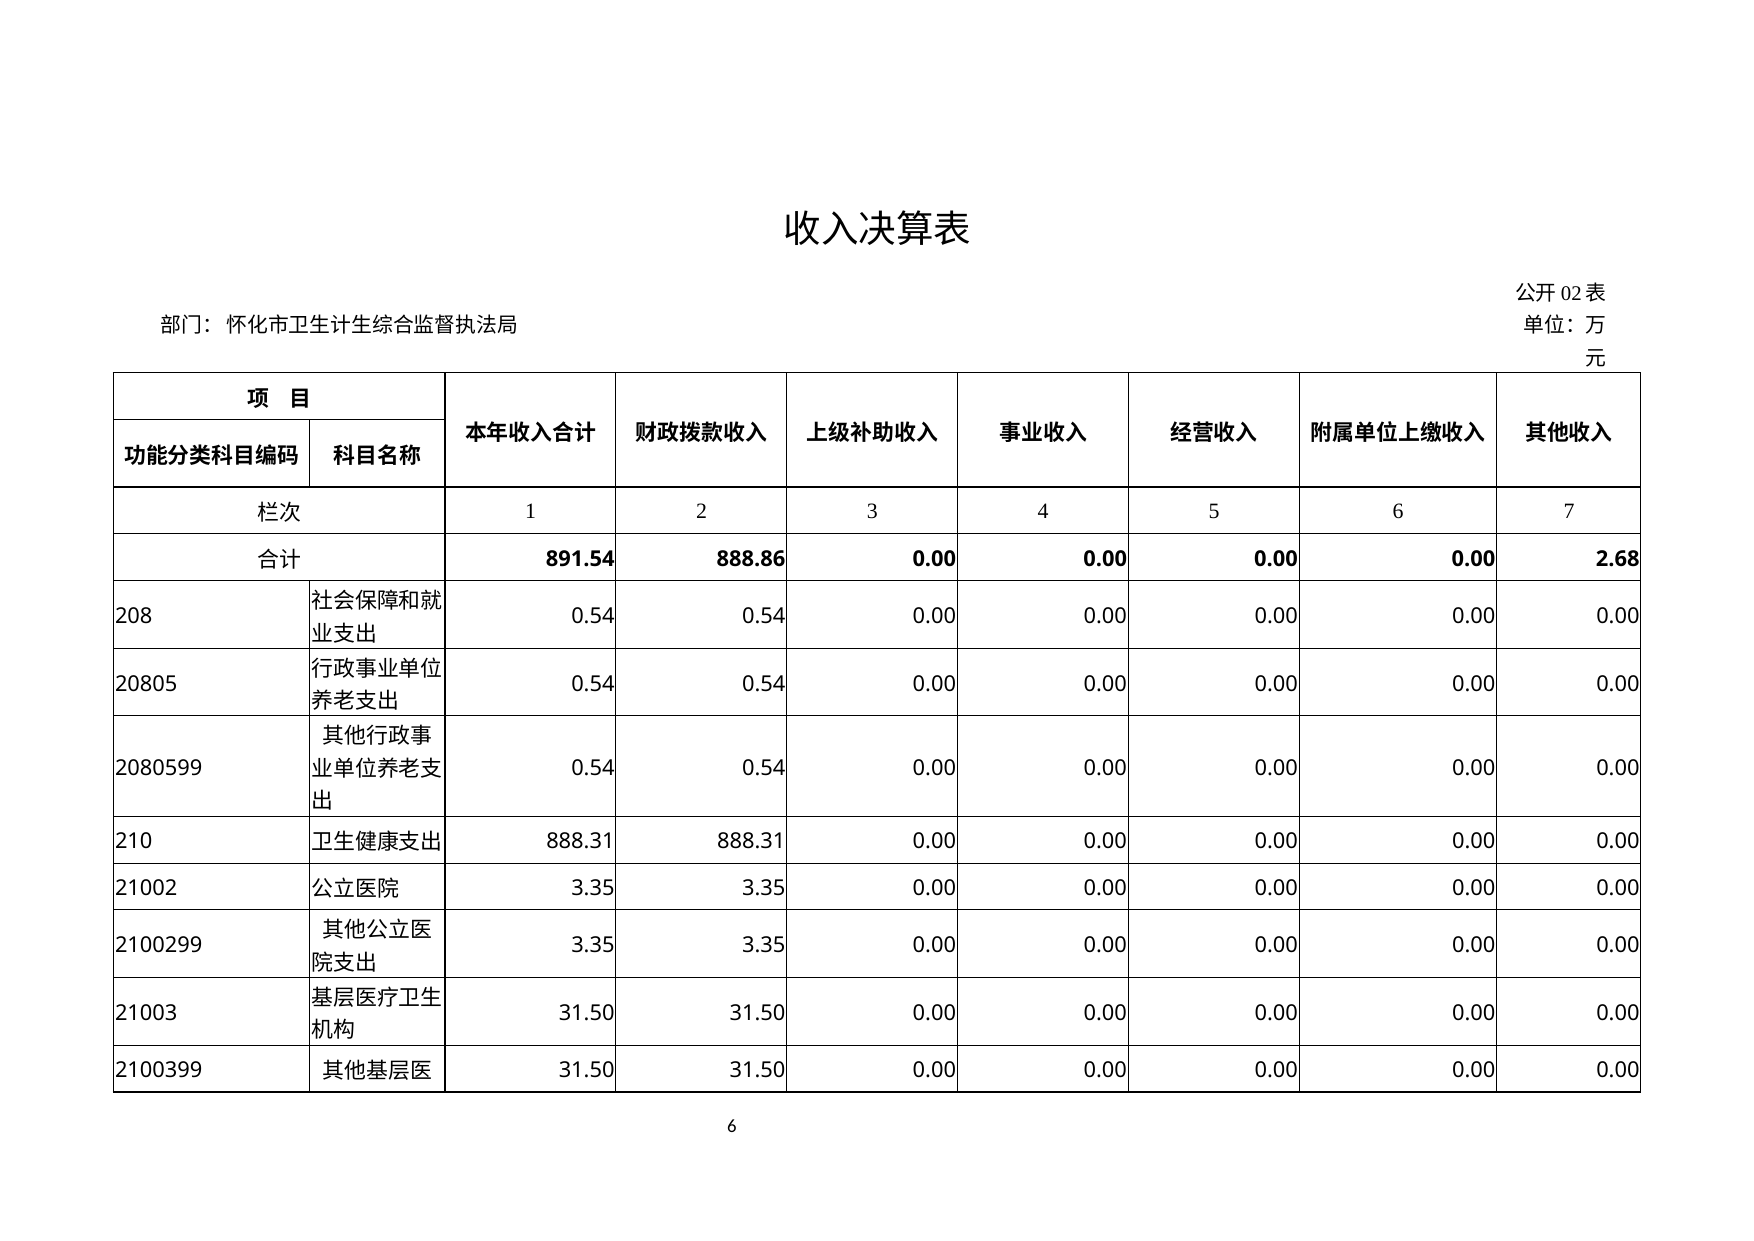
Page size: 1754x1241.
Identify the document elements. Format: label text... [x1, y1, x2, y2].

table_cell 0.00 [1129, 978, 1299, 1044]
table_cell 208 [114, 581, 309, 648]
table_cell 其他公立医院支出 [310, 910, 444, 977]
table_cell 0.00 [787, 978, 957, 1044]
table_cell 0.00 [1497, 1046, 1640, 1091]
table_cell 行政事业单位养老支出 [310, 649, 444, 715]
table_cell 891.54 [446, 534, 615, 580]
table_cell 0.00 [958, 978, 1128, 1044]
table_cell 0.00 [1497, 649, 1640, 715]
table_cell 0.00 [1497, 817, 1640, 862]
table_cell 0.00 [787, 581, 957, 648]
table_cell 1 [446, 488, 615, 533]
table_cell 5 [1129, 488, 1299, 533]
table_cell 0.00 [958, 864, 1128, 909]
table_cell 3.35 [616, 910, 786, 977]
table_cell 0.00 [1497, 716, 1640, 816]
table_cell 3.35 [446, 864, 615, 909]
table_cell 31.50 [616, 978, 786, 1044]
table_cell 0.00 [1300, 864, 1496, 909]
table_cell 社会保障和就业支出 [310, 581, 444, 648]
table_cell 0.00 [1129, 649, 1299, 715]
table_cell 0.00 [1129, 534, 1299, 580]
table_cell 0.00 [787, 534, 957, 580]
table_cell 0.00 [1300, 817, 1496, 862]
table_cell 科目名称 [310, 420, 444, 486]
table_cell 0.54 [446, 716, 615, 816]
table_cell 2100299 [114, 910, 309, 977]
table_cell 31.50 [446, 1046, 615, 1091]
table_cell 2080599 [114, 716, 309, 816]
table_header 经营收入 [1129, 373, 1299, 486]
table_cell 20805 [114, 649, 309, 715]
table_cell 0.00 [958, 649, 1128, 715]
table_cell 0.00 [958, 534, 1128, 580]
table_cell 基层医疗卫生机构 [310, 978, 444, 1044]
table_cell 其他基层医疗卫生机构支出 [310, 1046, 444, 1091]
table_cell 0.00 [1497, 581, 1640, 648]
table_cell 6 [1300, 488, 1496, 533]
table_cell 31.50 [616, 1046, 786, 1091]
table_cell 栏次 [114, 488, 444, 533]
table_cell 0.00 [787, 817, 957, 862]
table_cell 21002 [114, 864, 309, 909]
table_cell 0.00 [1497, 978, 1640, 1044]
table_cell 0.00 [1129, 817, 1299, 862]
table_cell 888.31 [446, 817, 615, 862]
table_cell 0.00 [1300, 581, 1496, 648]
text 收入决算表 [148, 193, 1606, 258]
table_cell 2 [616, 488, 786, 533]
table_header 事业收入 [958, 373, 1128, 486]
table_cell 0.00 [1300, 534, 1496, 580]
table_cell 0.00 [1300, 1046, 1496, 1091]
table_cell 0.00 [1129, 581, 1299, 648]
table_cell 7 [1497, 488, 1640, 533]
table_header 附属单位上缴收入 [1300, 373, 1496, 486]
table_cell 0.00 [1129, 716, 1299, 816]
table_cell 0.00 [1300, 716, 1496, 816]
table_cell 0.00 [1300, 649, 1496, 715]
table_cell 2100399 [114, 1046, 309, 1091]
table_header 财政拨款收入 [616, 373, 786, 486]
table_cell 卫生健康支出 [310, 817, 444, 862]
table_cell 0.00 [1129, 1046, 1299, 1091]
table_cell 0.00 [787, 910, 957, 977]
table_cell 888.31 [616, 817, 786, 862]
text 公开02表 [148, 275, 1606, 307]
table_header 其他收入 [1497, 373, 1640, 486]
table_cell 21003 [114, 978, 309, 1044]
table_cell 0.00 [1129, 910, 1299, 977]
table_cell 0.00 [787, 864, 957, 909]
table_cell 0.00 [958, 581, 1128, 648]
table_cell 0.00 [1129, 864, 1299, 909]
table_header 上级补助收入 [787, 373, 957, 486]
table_cell 31.50 [446, 978, 615, 1044]
table_cell 0.00 [958, 910, 1128, 977]
table_cell 0.54 [616, 649, 786, 715]
table_cell 0.54 [616, 716, 786, 816]
table_cell 0.00 [787, 1046, 957, 1091]
table_cell 888.86 [616, 534, 786, 580]
table_cell 3 [787, 488, 957, 533]
table_cell 0.00 [958, 1046, 1128, 1091]
table_cell 0.00 [958, 716, 1128, 816]
table_cell 4 [958, 488, 1128, 533]
table_cell 2.68 [1497, 534, 1640, 580]
table_cell 0.54 [446, 649, 615, 715]
table_header 项 目 [114, 373, 444, 419]
table_cell 功能分类科目编码 [114, 420, 309, 486]
table_cell 0.00 [1300, 978, 1496, 1044]
table_cell 0.54 [446, 581, 615, 648]
table_cell 3.35 [446, 910, 615, 977]
table_header 本年收入合计 [446, 373, 615, 486]
table_cell 0.00 [787, 649, 957, 715]
table_cell 合计 [114, 534, 444, 580]
text 部门： 怀化市卫生计生综合监督执法局 单位：万元 [148, 307, 1606, 372]
table_cell 0.00 [1497, 864, 1640, 909]
table_cell 0.00 [958, 817, 1128, 862]
table_cell 0.00 [1497, 910, 1640, 977]
table_cell 210 [114, 817, 309, 862]
table_cell 0.54 [616, 581, 786, 648]
table_cell 公立医院 [310, 864, 444, 909]
table_cell 3.35 [616, 864, 786, 909]
table_cell 其他行政事业单位养老支出 [310, 716, 444, 816]
table_cell 0.00 [1300, 910, 1496, 977]
table_cell 0.00 [787, 716, 957, 816]
